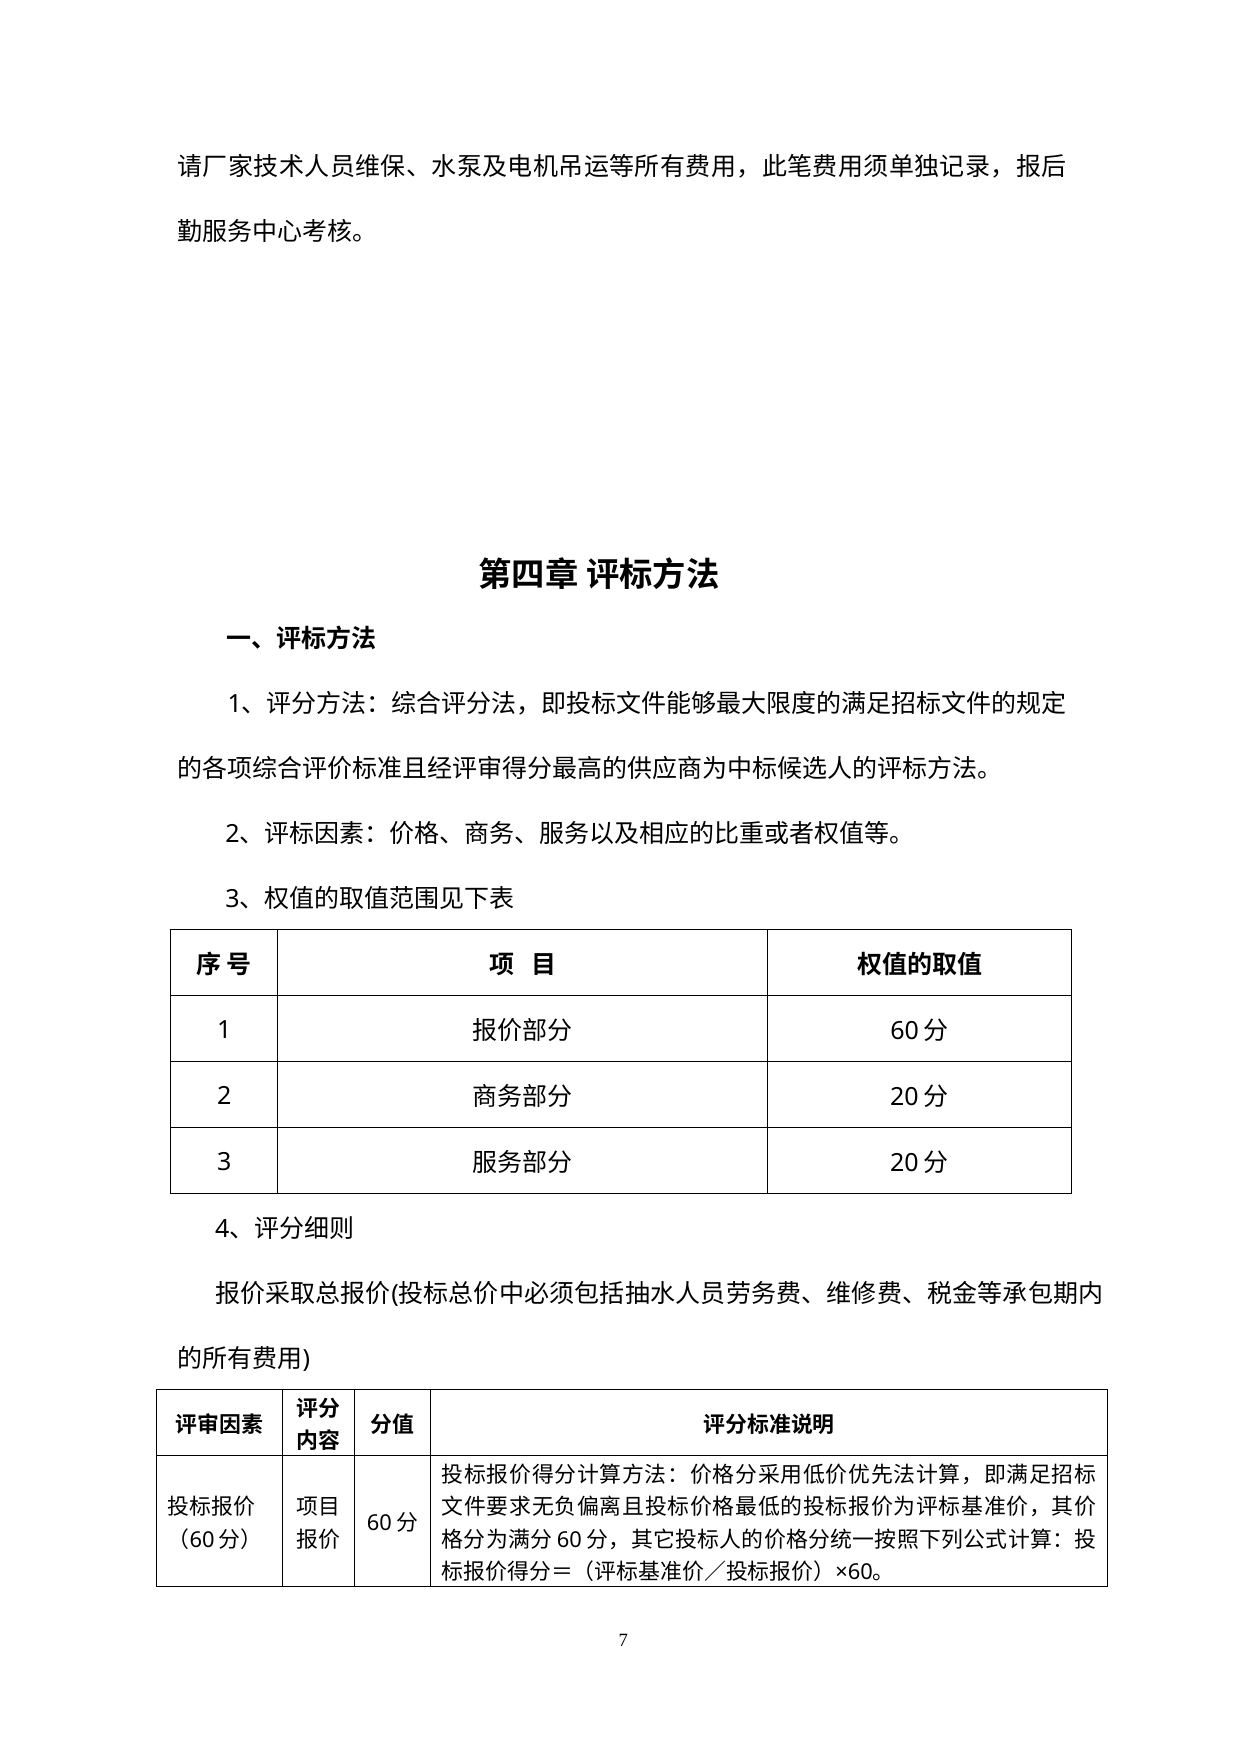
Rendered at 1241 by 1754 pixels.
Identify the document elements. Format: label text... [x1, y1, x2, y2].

table_cell 商务部分 [278, 1062, 767, 1127]
text 一、评标方法 [177, 604, 1069, 669]
table_header 评审因素 [157, 1390, 282, 1455]
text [177, 132, 1069, 262]
table_cell 服务部分 [278, 1128, 767, 1193]
table_cell 60分 [768, 996, 1071, 1061]
table_header 序 号 [171, 930, 277, 995]
table_cell 2 [171, 1062, 277, 1127]
table_header 评分标准说明 [431, 1390, 1107, 1455]
text 报价采取总报价(投标总价中必须包括抽水人员劳务费、维修费、税金等承包期内的所有费用) [177, 1259, 1104, 1389]
table_cell 20分 [768, 1128, 1071, 1193]
table_header 评分 内容 [283, 1390, 354, 1455]
table_cell 1 [171, 996, 277, 1061]
table_header 分值 [355, 1390, 430, 1455]
table_cell 投标报价得分计算方法：价格分采用低价优先法计算，即满足招标文件要求无负偏离且投标价格最低的投标报价为评标基准价，其价格分为满分60分，其它投标人的价格分统一按照下列公式计算：投标报价得分＝（评标基准价／投标报价）×60。 [431, 1456, 1107, 1586]
text 4、评分细则 [177, 1194, 1069, 1259]
table_cell 报价部分 [278, 996, 767, 1061]
text 3、权值的取值范围见下表 [177, 864, 1069, 929]
table_cell 项目 报价 [283, 1456, 354, 1586]
text 第四章 评标方法 [177, 539, 1069, 604]
table_cell 投标报价 （60分） [157, 1456, 282, 1586]
text 2、评标因素：价格、商务、服务以及相应的比重或者权值等。 [177, 799, 1069, 864]
table_cell 20分 [768, 1062, 1071, 1127]
text 1、评分方法：综合评分法，即投标文件能够最大限度的满足招标文件的规定的各项综合评价标准且经评审得分最高的供应商为中标候选人的评标方法。 [177, 669, 1069, 799]
table_cell 60分 [355, 1456, 430, 1586]
table_header 权值的取值 [768, 930, 1071, 995]
table_cell 3 [171, 1128, 277, 1193]
table_header 项 目 [278, 930, 767, 995]
